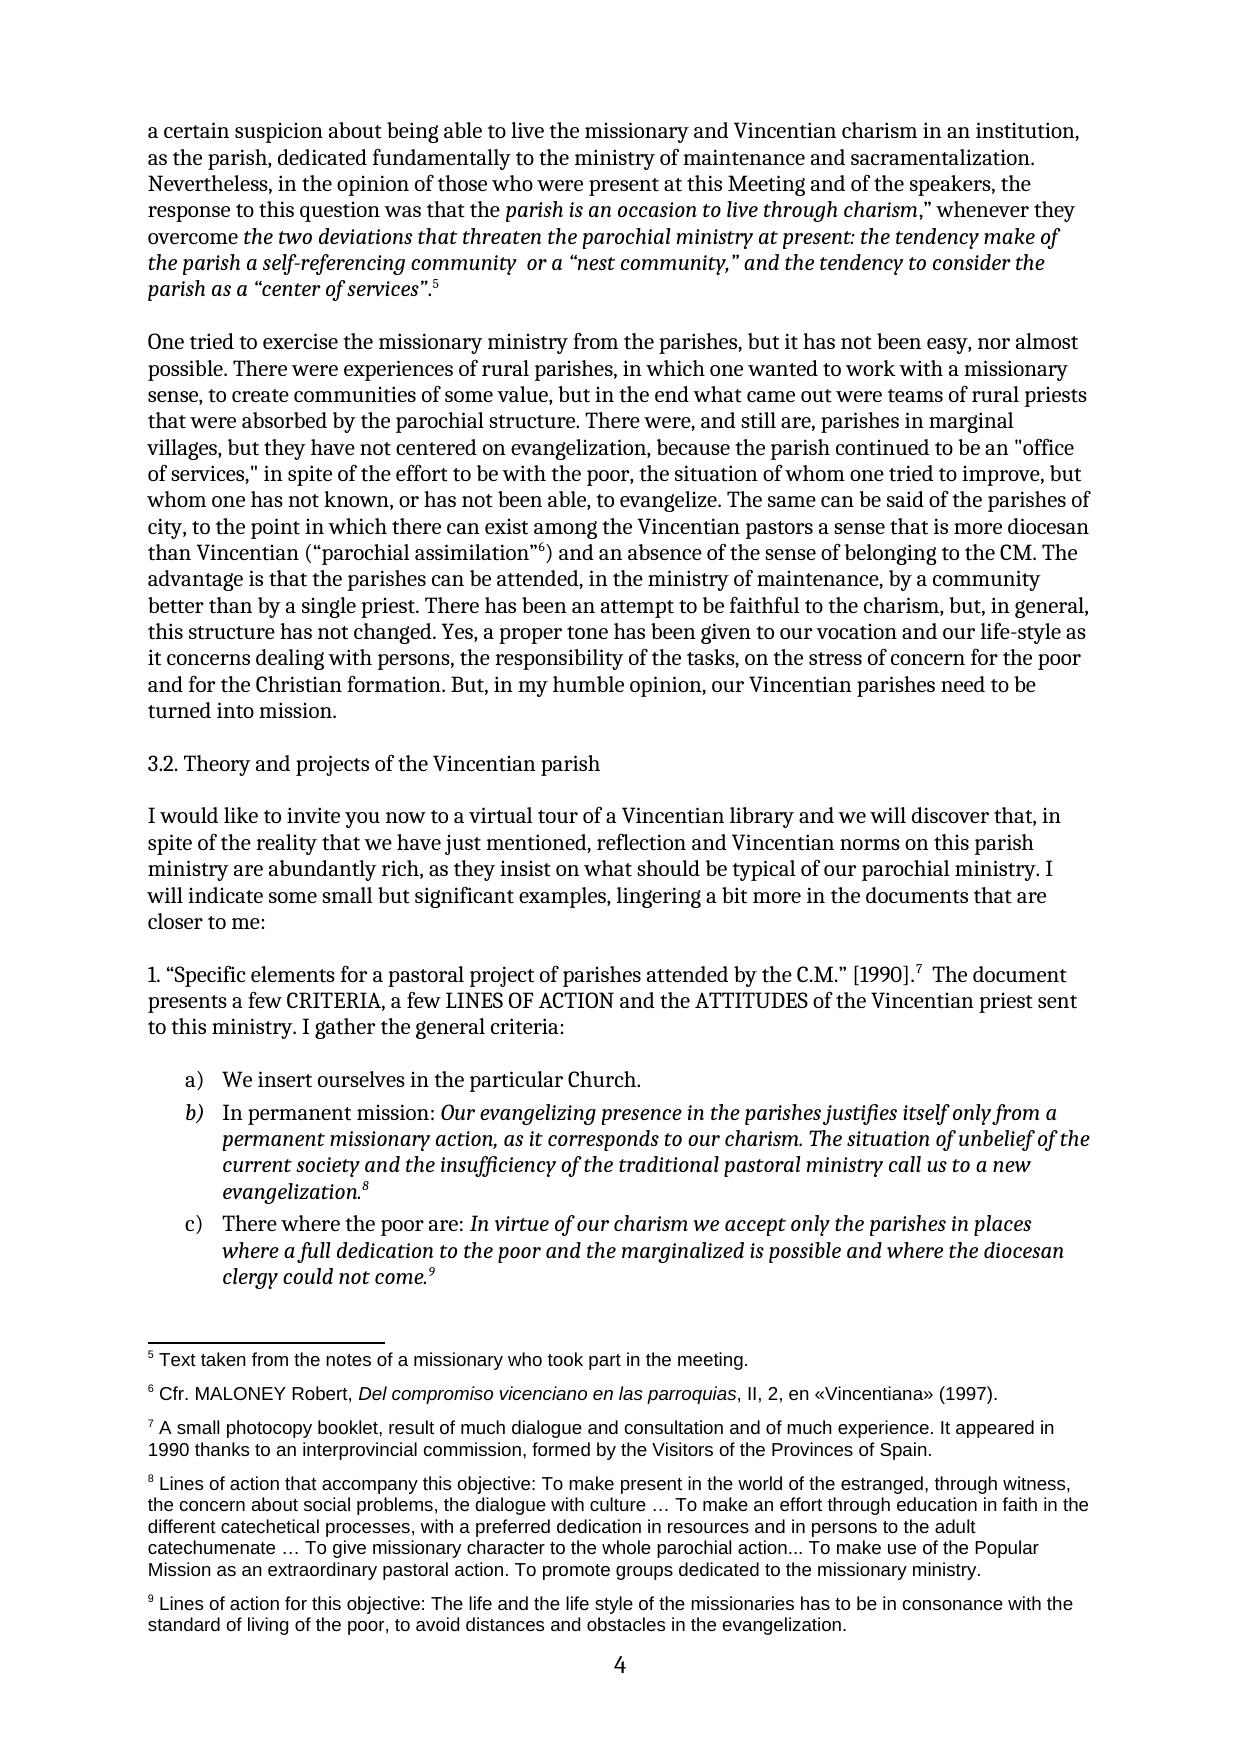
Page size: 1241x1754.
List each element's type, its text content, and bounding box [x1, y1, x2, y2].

text 1. “Specific elements for a pastoral project of parishes attended by the C.M.” [1990]. The document presents a few CRITERIA, a few LINES OF ACTION and the ATTITUDES of the Vincentian priest sent to this ministry. I gather the general criteria: [148, 961, 1092, 1041]
text 3.2. Theory and projects of the Vincentian parish [148, 751, 1092, 777]
list There where the poor are: In virtue of our charism we accept only the parishes in places where a full dedication to the poor and the marginalized is possible and where the diocesan clergy could not come. [185, 1211, 1092, 1290]
list We insert ourselves in the particular Church. [185, 1067, 1092, 1093]
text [148, 118, 1092, 303]
text One tried to exercise the missionary ministry from the parishes, but it has not been easy, nor almost possible. There were experiences of rural parishes, in which one wanted to work with a missionary sense, to create communities of some value, but in the end what came out were teams of rural priests that were absorbed by the parochial structure. There were, and still are, parishes in marginal villages, but they have not centered on evangelization, because the parish continued to be an "office of services," in spite of the effort to be with the poor, the situation of whom one tried to improve, but whom one has not known, or has not been able, to evangelize. The same can be said of the parishes of city, to the point in which there can exist among the Vincentian pastors a sense that is more diocesan than Vincentian (“parochial assimilation”) and an absence of the sense of belonging to the CM. The advantage is that the parishes can be attended, in the ministry of maintenance, by a community better than by a single priest. There has been an attempt to be faithful to the charism, but, in general, this structure has not changed. Yes, a proper tone has been given to our vocation and our life-style as it concerns dealing with persons, the responsibility of the tasks, on the stress of concern for the poor and for the Christian formation. But, in my humble opinion, our Vincentian parishes need to be turned into mission. [148, 329, 1092, 724]
text I would like to invite you now to a virtual tour of a Vincentian library and we will discover that, in spite of the reality that we have just mentioned, reflection and Vincentian norms on this parish ministry are abundantly rich, as they insist on what should be typical of our parochial ministry. I will indicate some small but significant examples, lingering a bit more in the documents that are closer to me: [148, 803, 1092, 935]
list In permanent mission: Our evangelizing presence in the parishes justifies itself only from a permanent missionary action, as it corresponds to our charism. The situation of unbelief of the current society and the insufficiency of the traditional pastoral ministry call us to a new evangelization. [185, 1099, 1092, 1205]
